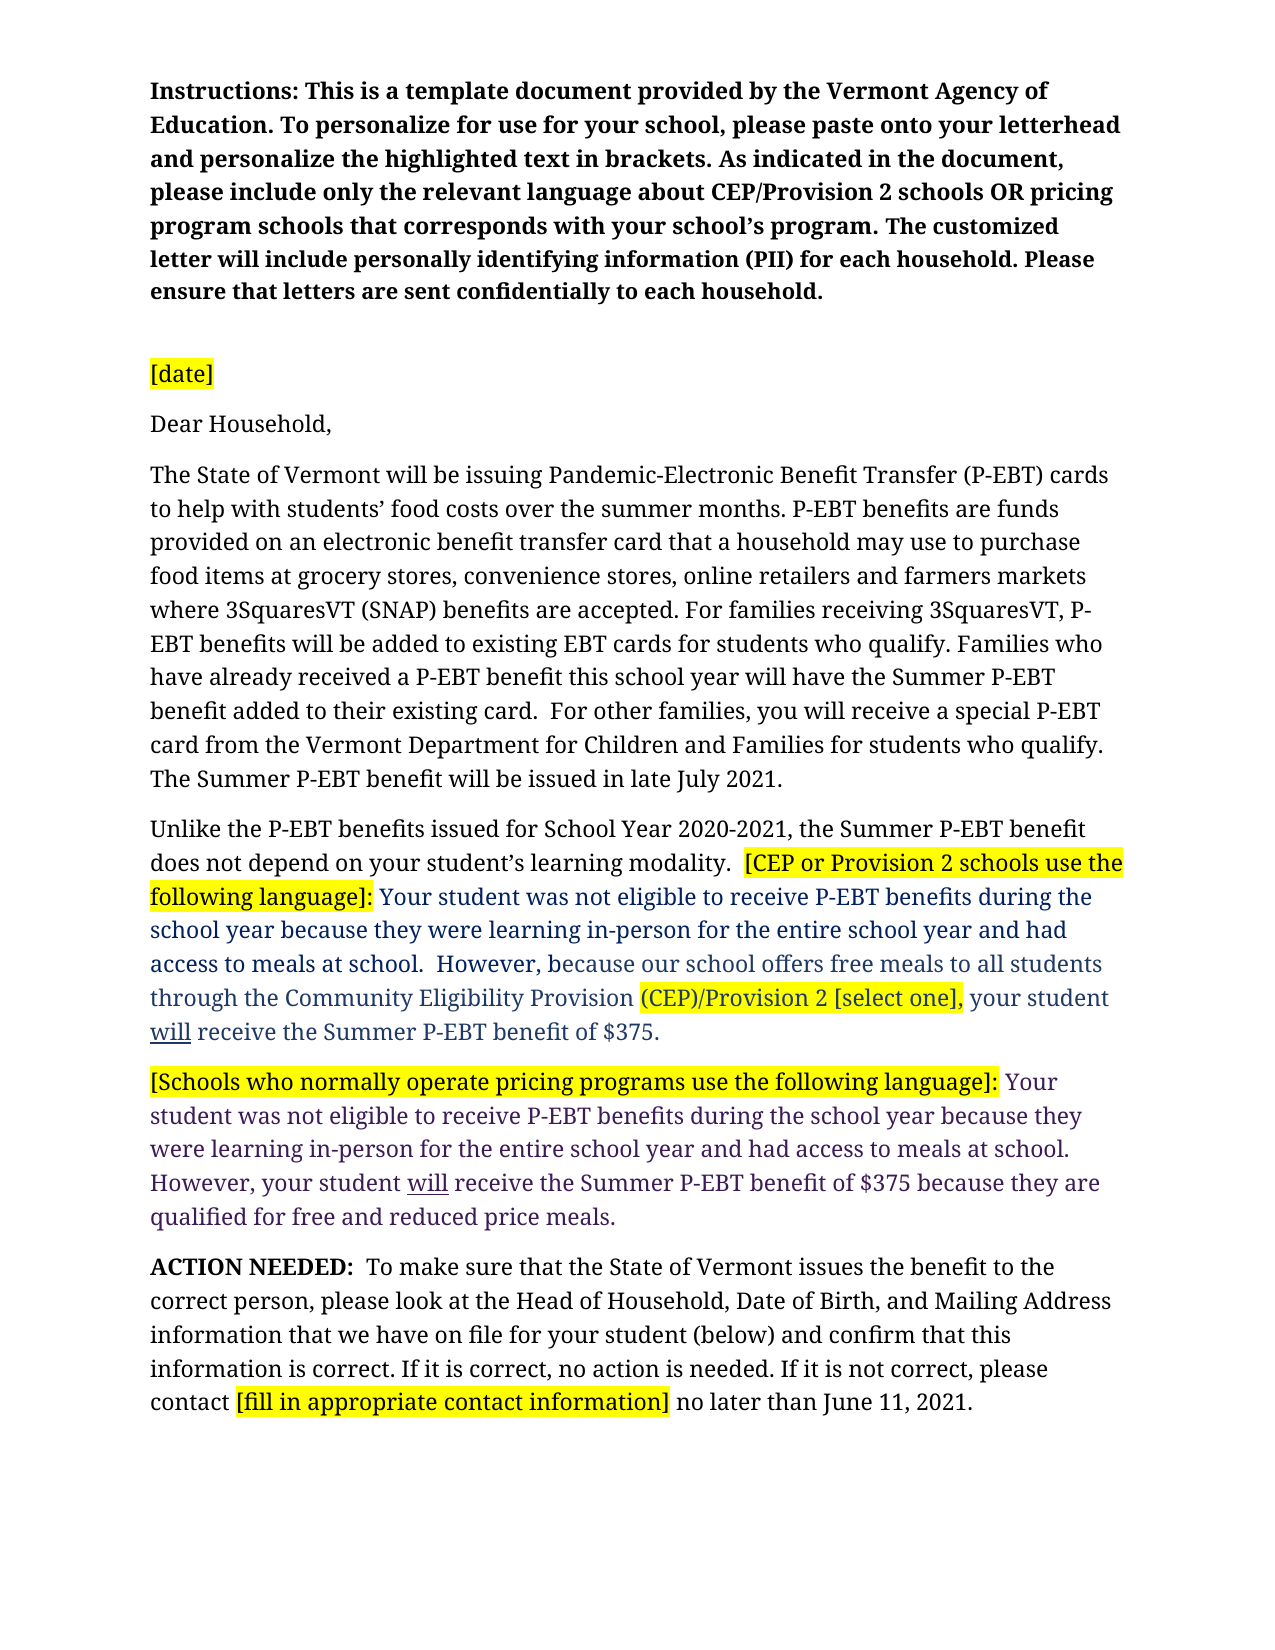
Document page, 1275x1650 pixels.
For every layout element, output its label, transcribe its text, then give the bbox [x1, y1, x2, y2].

text Unlike the P-EBT benefits issued for School Year 2020-2021, the Summer P-EBT benefit does not depend on your student’s learning modality. [CEP or Provision 2 schools use the following language]: Your student was not eligible to receive P-EBT benefits during the school year because they were learning in-person for the entire school year and had access to meals at school. However, because our school offers free meals to all students through the Community Eligibility Provision (CEP)/Provision 2 [select one], your student will receive the Summer P-EBT benefit of $375. [150, 813, 1125, 1047]
text Dear Household, [150, 408, 1125, 439]
text [Schools who normally operate pricing programs use the following language]: Your student was not eligible to receive P-EBT benefits during the school year because they were learning in-person for the entire school year and had access to meals at school. However, your student will receive the Summer P-EBT benefit of $375 because they are qualified for free and reduced price meals. [150, 1066, 1125, 1232]
text The State of Vermont will be issuing Pandemic-Electronic Benefit Transfer (P-EBT) cards to help with students’ food costs over the summer months. P-EBT benefits are funds provided on an electronic benefit transfer card that a household may use to purchase food items at grocery stores, convenience stores, online retailers and farmers markets where 3SquaresVT (SNAP) benefits are accepted. For families receiving 3SquaresVT, P-EBT benefits will be added to existing EBT cards for students who qualify. Families who have already received a P-EBT benefit this school year will have the Summer P-EBT benefit added to their existing card. For other families, you will receive a special P-EBT card from the Vermont Department for Children and Families for students who qualify. The Summer P-EBT benefit will be issued in late July 2021. [150, 459, 1125, 794]
text [date] [150, 324, 1125, 389]
text ACTION NEEDED: To make sure that the State of Vermont issues the benefit to the correct person, please look at the Head of Household, Date of Birth, and Mailing Address information that we have on file for your student (below) and confirm that this information is correct. If it is correct, no action is needed. If it is not correct, please contact [fill in appropriate contact information] no later than June 11, 2021. [150, 1251, 1125, 1417]
